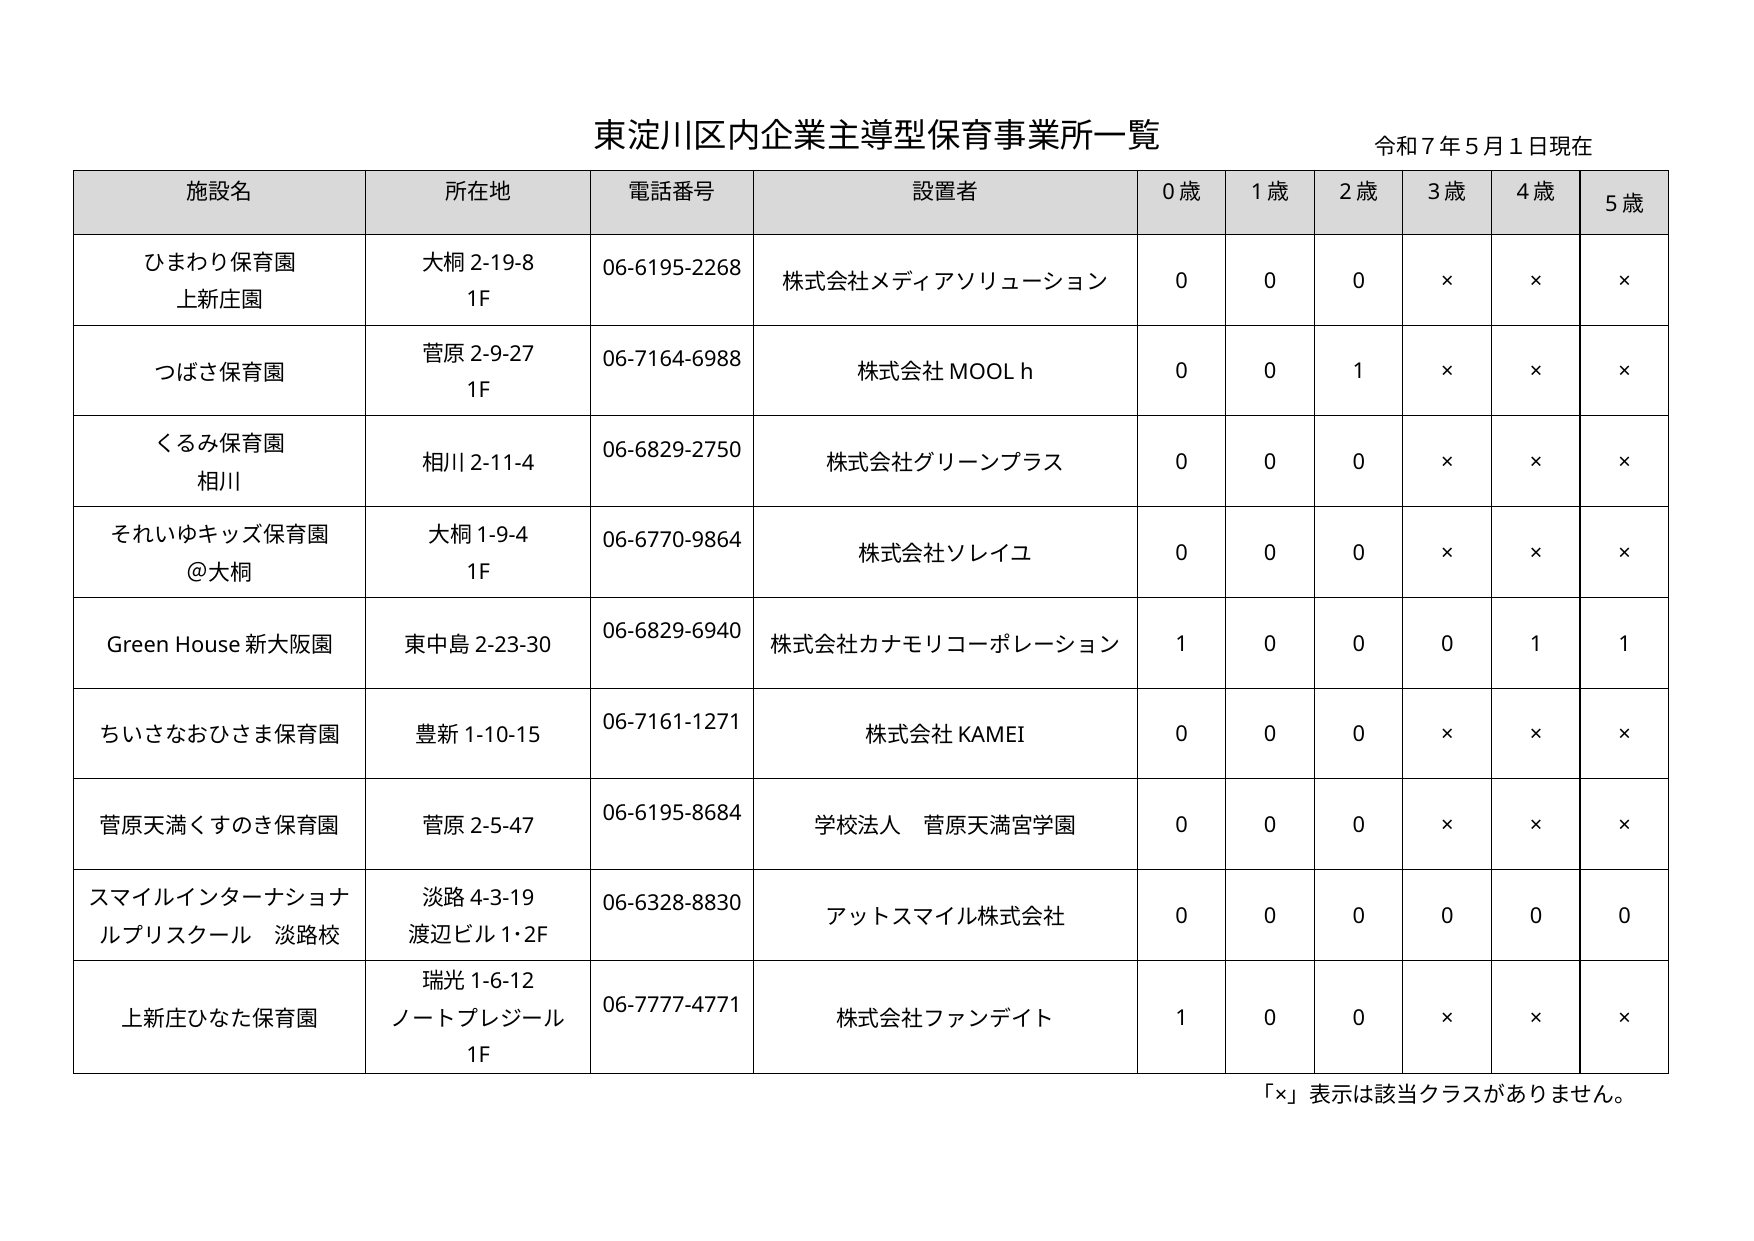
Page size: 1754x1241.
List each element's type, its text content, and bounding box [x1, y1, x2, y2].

table_cell 0 [1315, 235, 1402, 324]
table_cell 1 [1138, 598, 1225, 687]
table_cell ひまわり保育園 上新庄園 [74, 235, 365, 324]
table_cell 0 [1138, 507, 1225, 597]
table_cell × [1403, 961, 1491, 1073]
table_cell スマイルインターナショナルプリスクール 淡路校 [74, 870, 365, 959]
table_cell 06-6195-2268 [591, 235, 753, 324]
table_cell くるみ保育園 相川 [74, 416, 365, 506]
table_header 3歳 [1403, 171, 1491, 234]
table_cell アットスマイル株式会社 [754, 870, 1137, 959]
table_cell 0 [1226, 870, 1314, 959]
table_cell × [1492, 507, 1579, 597]
table_cell × [1581, 416, 1668, 506]
table_header 施設名 [74, 171, 365, 234]
table_cell 株式会社メディアソリューション [754, 235, 1137, 324]
table_cell 0 [1138, 326, 1225, 415]
table_cell 株式会社MOOL h [754, 326, 1137, 415]
table_cell × [1581, 235, 1668, 324]
table_cell 0 [1226, 598, 1314, 687]
table_header 2歳 [1315, 171, 1402, 234]
table_header 所在地 [366, 171, 590, 234]
table_header 5歳 [1581, 171, 1668, 234]
table_cell × [1581, 326, 1668, 415]
table_cell 0 [1315, 507, 1402, 597]
table_cell それいゆキッズ保育園 ＠大桐 [74, 507, 365, 597]
table_cell 淡路4-3-19 渡辺ビル1･2F [366, 870, 590, 959]
table_cell 0 [1138, 779, 1225, 869]
table_header 1歳 [1226, 171, 1314, 234]
table_cell 0 [1315, 598, 1402, 687]
table_cell 0 [1138, 689, 1225, 778]
table_cell 06-7777-4771 [591, 961, 753, 1073]
table_cell × [1581, 689, 1668, 778]
table_cell 0 [1581, 870, 1668, 959]
table_cell 0 [1138, 235, 1225, 324]
table_cell 0 [1226, 689, 1314, 778]
text 東淀川区内企業主導型保育事業所一覧 [118, 95, 1636, 170]
table_cell 0 [1315, 779, 1402, 869]
table_cell 学校法人 菅原天満宮学園 [754, 779, 1137, 869]
table_cell × [1403, 326, 1491, 415]
table_header 4歳 [1492, 171, 1579, 234]
table_cell 株式会社ソレイユ [754, 507, 1137, 597]
table_cell つばさ保育園 [74, 326, 365, 415]
table_cell × [1492, 961, 1579, 1073]
table_cell 豊新1-10-15 [366, 689, 590, 778]
table_header 0歳 [1138, 171, 1225, 234]
table_cell 0 [1315, 870, 1402, 959]
table_cell 0 [1226, 961, 1314, 1073]
table_cell 0 [1226, 326, 1314, 415]
table_cell 0 [1138, 870, 1225, 959]
table_cell 上新庄ひなた保育園 [74, 961, 365, 1073]
table_cell × [1492, 779, 1579, 869]
table_cell 0 [1492, 870, 1579, 959]
table_cell 0 [1403, 598, 1491, 687]
table_cell × [1492, 326, 1579, 415]
table_cell 06-6829-2750 [591, 416, 753, 506]
table_cell × [1492, 235, 1579, 324]
table_cell 06-6328-8830 [591, 870, 753, 959]
table_header 電話番号 [591, 171, 753, 234]
table_cell 1 [1138, 961, 1225, 1073]
table_cell 0 [1315, 961, 1402, 1073]
table_cell 0 [1315, 416, 1402, 506]
table_cell 1 [1492, 598, 1579, 687]
table_cell 0 [1138, 416, 1225, 506]
table_cell 東中島2-23-30 [366, 598, 590, 687]
table_cell 株式会社カナモリコーポレーション [754, 598, 1137, 687]
table_cell 相川2-11-4 [366, 416, 590, 506]
text 「×」表示は該当クラスがありません。 [118, 1074, 1636, 1112]
table_cell × [1403, 689, 1491, 778]
table_cell 大桐2-19-8 1F [366, 235, 590, 324]
table_cell 菅原2-5-47 [366, 779, 590, 869]
table_cell × [1492, 689, 1579, 778]
table_cell 菅原2-9-27 1F [366, 326, 590, 415]
table_cell 1 [1581, 598, 1668, 687]
table_cell 1 [1315, 326, 1402, 415]
table_cell 菅原天満くすのき保育園 [74, 779, 365, 869]
table_cell 0 [1226, 416, 1314, 506]
table_cell 0 [1226, 779, 1314, 869]
table_cell 株式会社ファンデイト [754, 961, 1137, 1073]
table_cell 06-6829-6940 [591, 598, 753, 687]
table_cell × [1492, 416, 1579, 506]
table_cell 0 [1226, 235, 1314, 324]
table_cell × [1403, 507, 1491, 597]
table_cell 06-7161-1271 [591, 689, 753, 778]
table_cell 株式会社グリーンプラス [754, 416, 1137, 506]
table_cell 瑞光1-6-12 ノートプレジール1F [366, 961, 590, 1073]
table_cell × [1403, 416, 1491, 506]
table_cell 06-6195-8684 [591, 779, 753, 869]
table_cell 0 [1403, 870, 1491, 959]
table_cell 06-6770-9864 [591, 507, 753, 597]
table_cell 株式会社KAMEI [754, 689, 1137, 778]
table_cell ちいさなおひさま保育園 [74, 689, 365, 778]
table_cell 大桐1-9-4 1F [366, 507, 590, 597]
table_cell × [1581, 779, 1668, 869]
table_header 設置者 [754, 171, 1137, 234]
table_cell × [1403, 235, 1491, 324]
table_cell 06-7164-6988 [591, 326, 753, 415]
table_cell × [1581, 507, 1668, 597]
table_cell Green House新大阪園 [74, 598, 365, 687]
table_cell 0 [1226, 507, 1314, 597]
table_cell × [1581, 961, 1668, 1073]
table_cell × [1403, 779, 1491, 869]
table_cell 0 [1315, 689, 1402, 778]
